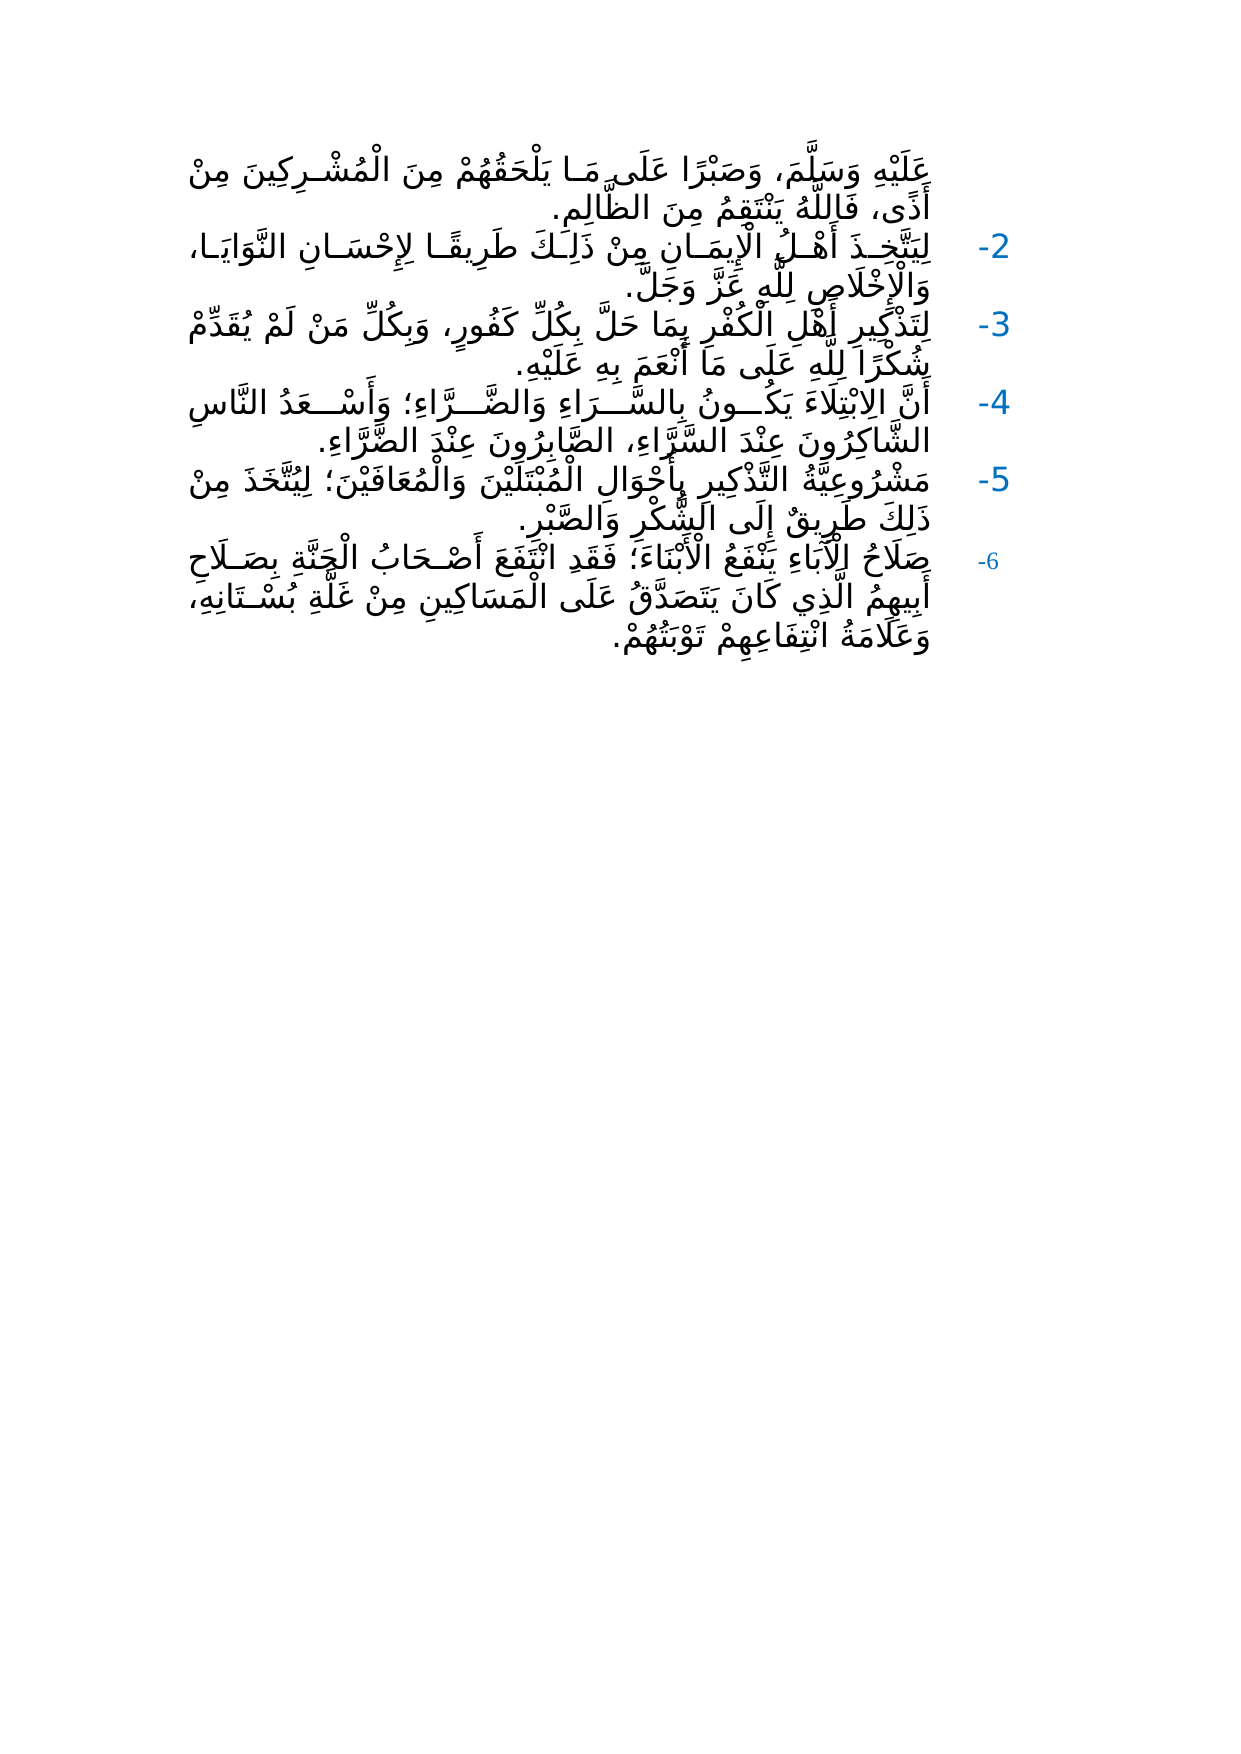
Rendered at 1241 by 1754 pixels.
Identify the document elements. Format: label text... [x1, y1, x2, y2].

list لِتَذْكِيرِ أَهْلِ الْكُفْرِ بِمَا حَلَّ بِكُلِّ كَفُورٍ، وَبِكُلِّ مَنْ لَمْ يُقَدِّمْ شُكْرًا لِلَّهِ عَلَى مَا أَنْعَمَ بِهِ عَلَيْهِ. [187, 305, 978, 383]
list مَشْرُوعِيَّةُ التَّذْكِيرِ بِأَحْوَالِ الْمُبْتَلَيْنَ وَالْمُعَافَيْنَ؛ لِيُتَّخَذَ مِنْ ذَلِكَ طَرِيقٌ إِلَى الشُّكْرِ وَالصَّبْرِ. [187, 461, 978, 538]
list صَلَاحُ الْآبَاءِ يَنْفَعُ الْأَبْنَاءَ؛ فَقَدِ انْتَفَعَ أَصْحَابُ الْجَنَّةِ بِصَلَاحِ أَبِيهِمُ الَّذِي كَانَ يَتَصَدَّقُ عَلَى الْمَسَاكِينِ مِنْ غَلَّةِ بُسْتَانِهِ، وَعَلَامَةُ انْتِفَاعِهِمْ تَوْبَتُهُمْ. [187, 538, 978, 655]
list أَنَّ الِابْتِلَاءَ يَكُونُ بِالسَّرَاءِ وَالضَّرَّاءِ؛ وَأَسْعَدُ النَّاسِ الشَّاكِرُونَ عِنْدَ السَّرَّاءِ، الصَّابِرُونَ عِنْدَ الضَّرَّاءِ. [187, 383, 978, 461]
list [187, 150, 978, 228]
list لِيَتَّخِذَ أَهْلُ الْإِيمَانِ مِنْ ذَلِكَ طَرِيقًا لِإِحْسَانِ النَّوَايَا، وَالْإِخْلَاصِ لِلَّهِ عَزَّ وَجَلَّ. [187, 228, 978, 305]
